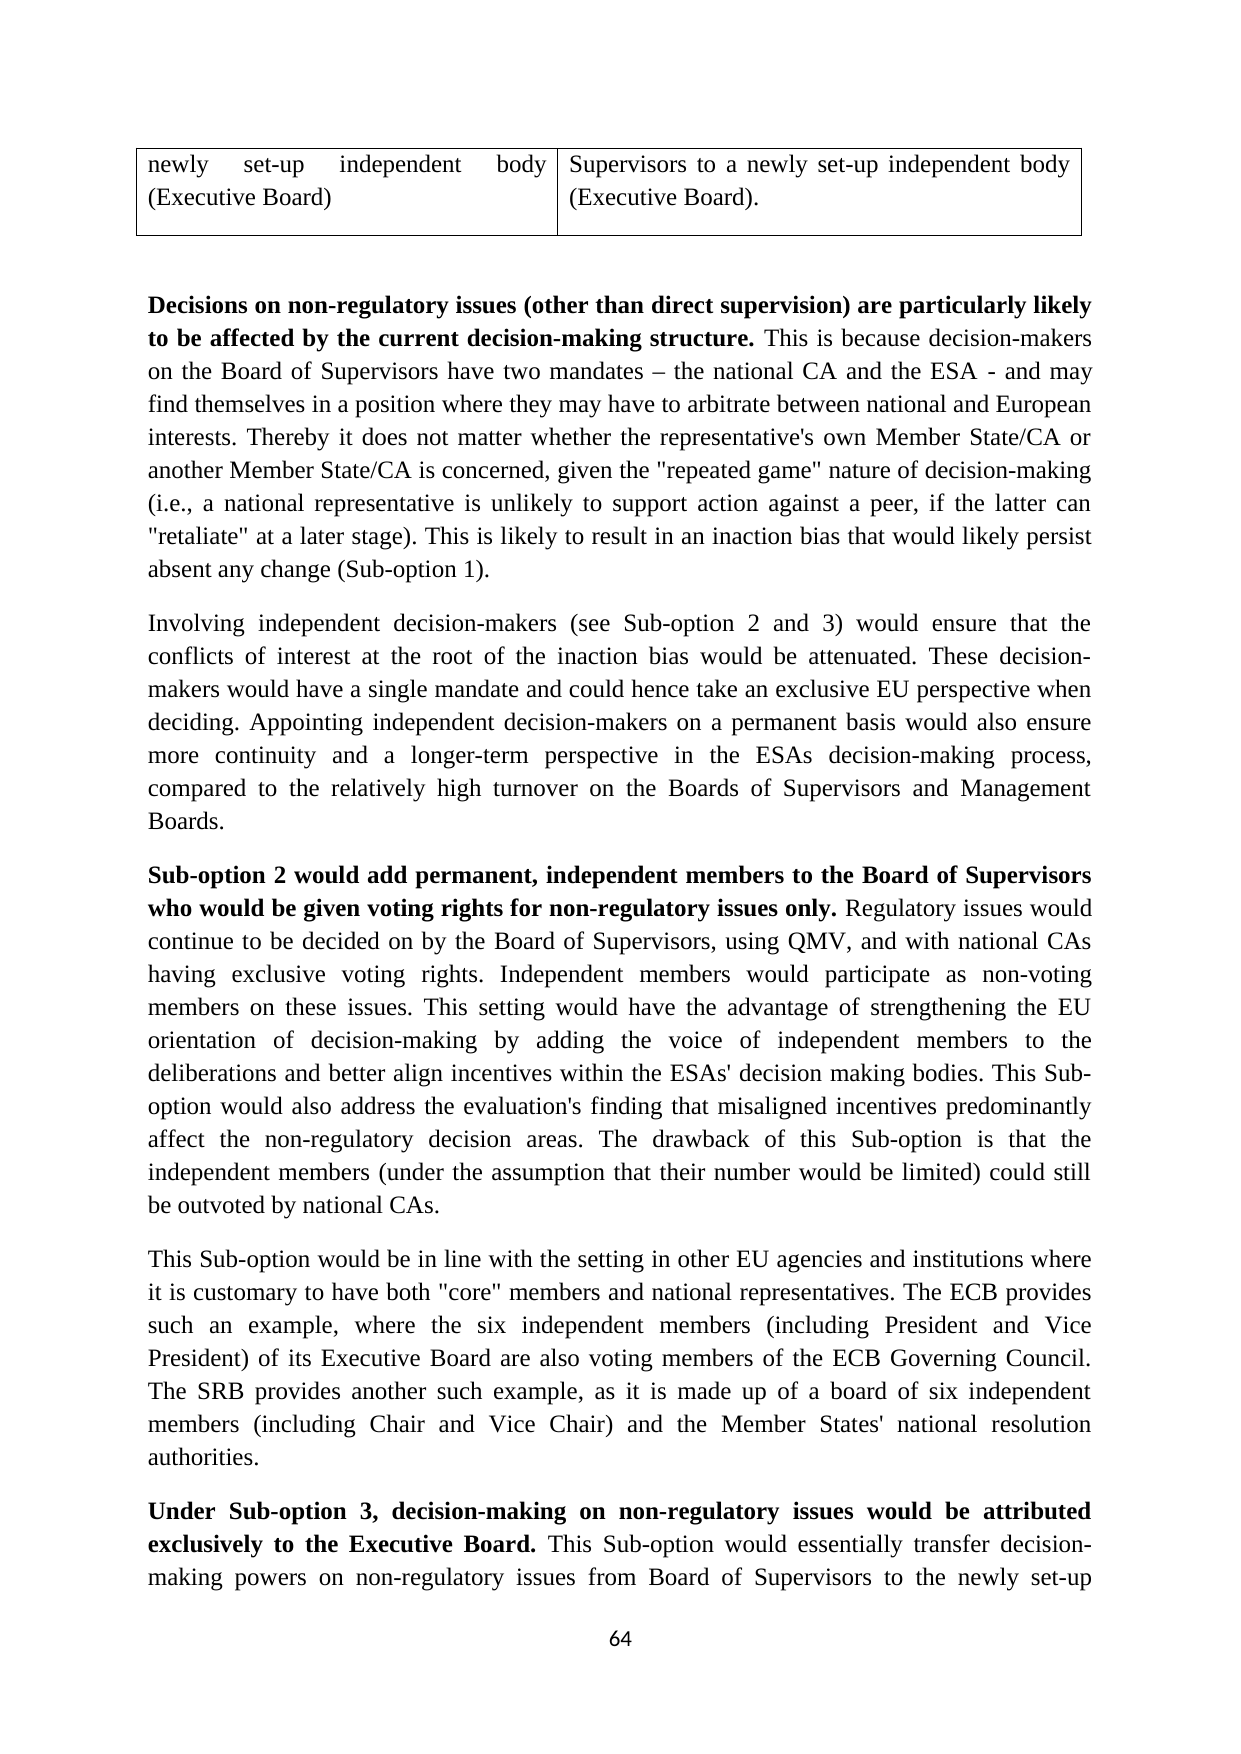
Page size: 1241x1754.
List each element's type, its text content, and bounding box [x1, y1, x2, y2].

text Involving independent decision-makers (see Sub-option 2 and 3) would ensure that the conflicts of interest at the root of the inaction bias would be attenuated. These decision-makers would have a single mandate and could hence take an exclusive EU perspective when deciding. Appointing independent decision-makers on a permanent basis would also ensure more continuity and a longer-term perspective in the ESAs decision-making process, compared to the relatively high turnover on the Boards of Supervisors and Management Boards. [148, 608, 1093, 835]
text This Sub-option would be in line with the setting in other EU agencies and institutions where it is customary to have both "core" members and national representatives. The ECB provides such an example, where the six independent members (including President and Vice President) of its Executive Board are also voting members of the ECB Governing Council. The SRB provides another such example, as it is made up of a board of six independent members (including Chair and Vice Chair) and the Member States' national resolution authorities. [148, 1244, 1093, 1471]
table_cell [558, 149, 1081, 235]
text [148, 1496, 1093, 1591]
text Decisions on non-regulatory issues (other than direct supervision) are particularly likely to be affected by the current decision-making structure. This is because decision-makers on the Board of Supervisors have two mandates – the national CA and the ESA - and may find themselves in a position where they may have to arbitrate between national and European interests. Thereby it does not matter whether the representative's own Member State/CA or another Member State/CA is concerned, given the "repeated game" nature of decision-making (i.e., a national representative is unlikely to support action against a peer, if the latter can "retaliate" at a later stage). This is likely to result in an inaction bias that would likely persist absent any change (Sub-option 1). [148, 290, 1093, 583]
text Sub-option 2 would add permanent, independent members to the Board of Supervisors who would be given voting rights for non-regulatory issues only. Regulatory issues would continue to be decided on by the Board of Supervisors, using QMV, and with national CAs having exclusive voting rights. Independent members would participate as non-voting members on these issues. This setting would have the advantage of strengthening the EU orientation of decision-making by adding the voice of independent members to the deliberations and better align incentives within the ESAs' decision making bodies. This Sub-option would also address the evaluation's finding that misaligned incentives predominantly affect the non-regulatory decision areas. The drawback of this Sub-option is that the independent members (under the assumption that their number would be limited) could still be outvoted by national CAs. [148, 860, 1093, 1219]
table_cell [137, 149, 557, 235]
